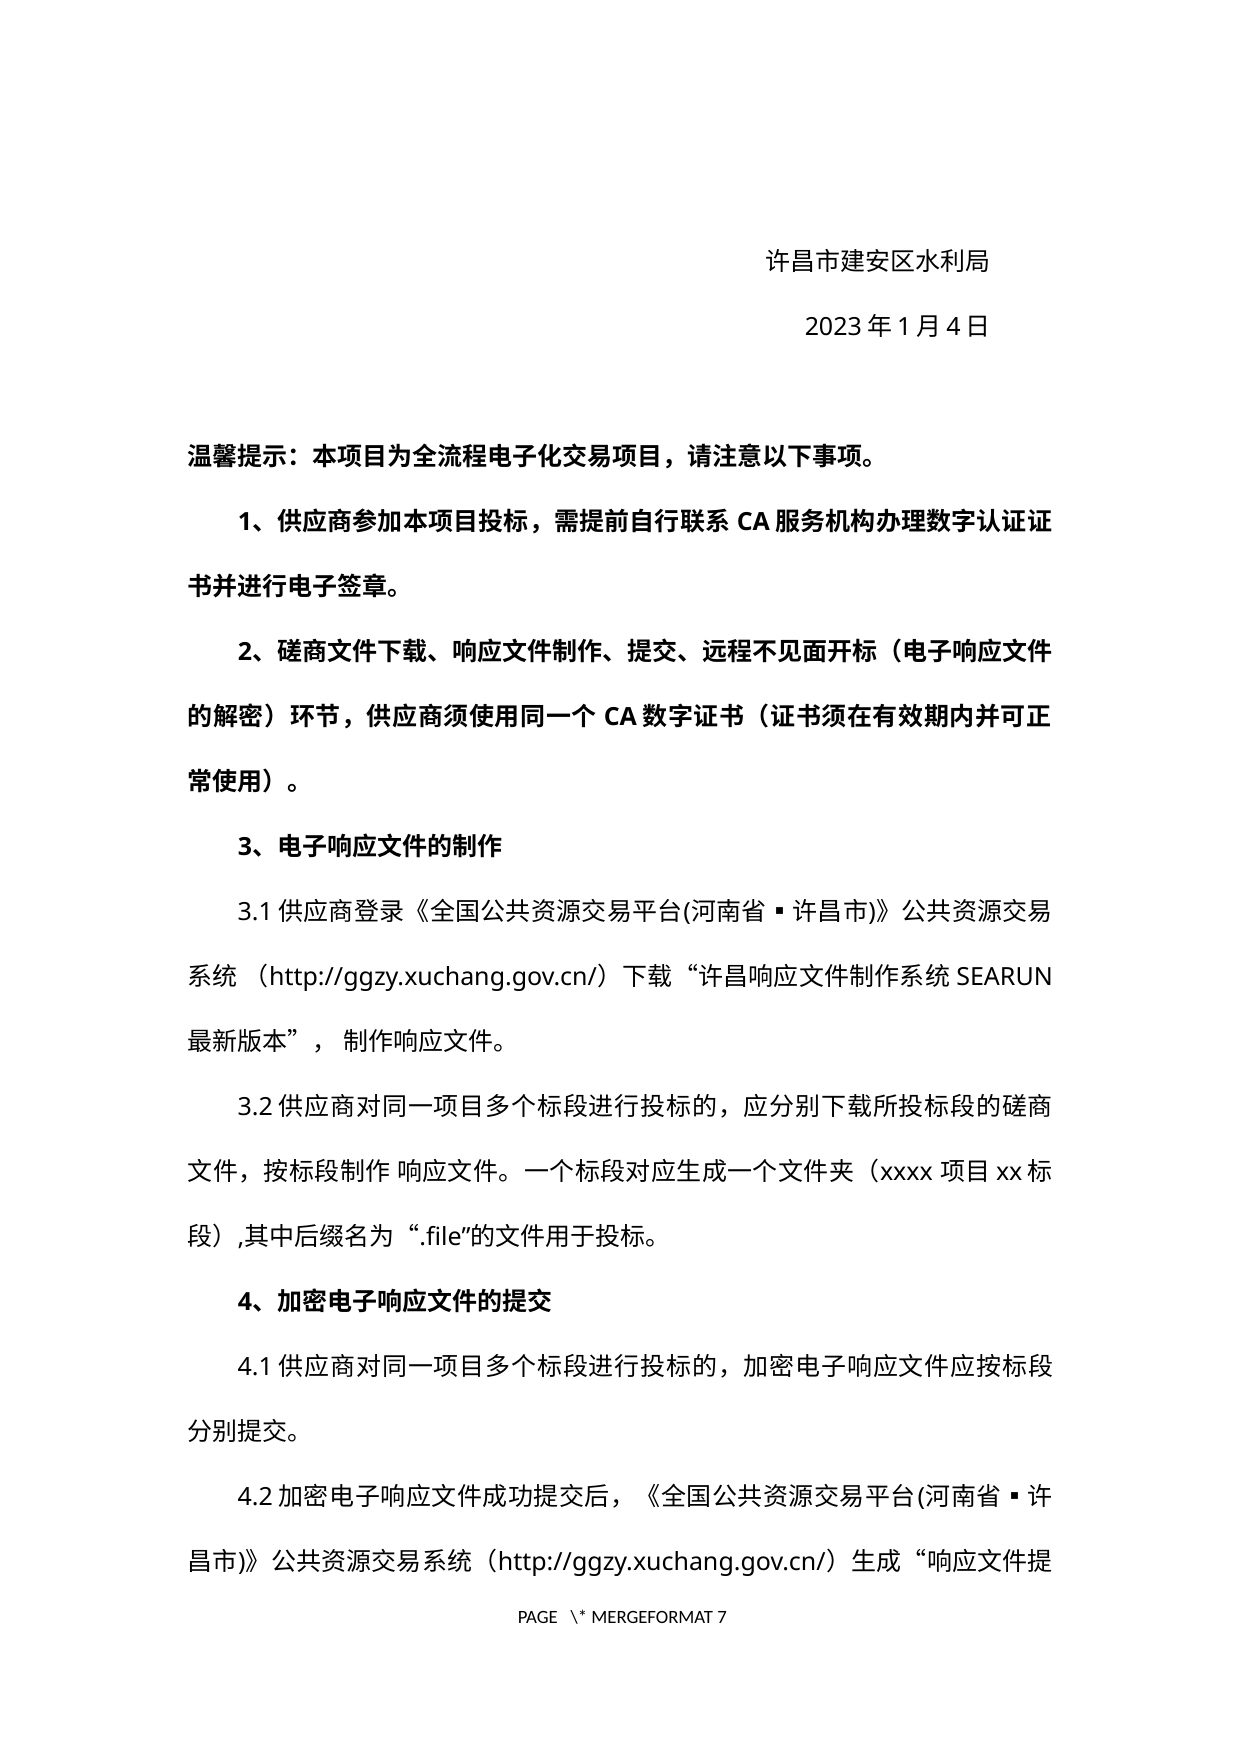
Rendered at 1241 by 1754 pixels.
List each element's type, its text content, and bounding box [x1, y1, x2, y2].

text 2023年1月4日 [187, 292, 990, 357]
list 电子响应文件的制作 [187, 812, 1053, 877]
text 3.1供应商登录《全国公共资源交易平台(河南省▪许昌市)》公共资源交易系统 （http://ggzy.xuchang.gov.cn/）下载“许昌响应文件制作系统 SEARUN 最新版本”， 制作响应文件。 [187, 877, 1053, 1072]
list 加密电子响应文件的提交 [187, 1267, 1053, 1332]
text 3.2供应商对同一项目多个标段进行投标的，应分别下载所投标段的磋商文件，按标段制作 响应文件。一个标段对应生成一个文件夹（xxxx 项目xx标段）,其中后缀名为“.file”的文件用于投标。 [187, 1072, 1053, 1267]
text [187, 1462, 1053, 1592]
list 供应商参加本项目投标，需提前自行联系CA服务机构办理数字认证证书并进行电子签章。 [187, 487, 1053, 617]
list 磋商文件下载、响应文件制作、提交、远程不见面开标（电子响应文件的解密）环节，供应商须使用同一个CA数字证书（证书须在有效期内并可正常使用）。 [187, 617, 1053, 812]
text 4.1供应商对同一项目多个标段进行投标的，加密电子响应文件应按标段分别提交。 [187, 1332, 1053, 1462]
text 许昌市建安区水利局 [187, 227, 990, 292]
text 温馨提示：本项目为全流程电子化交易项目，请注意以下事项。 [187, 422, 1053, 487]
